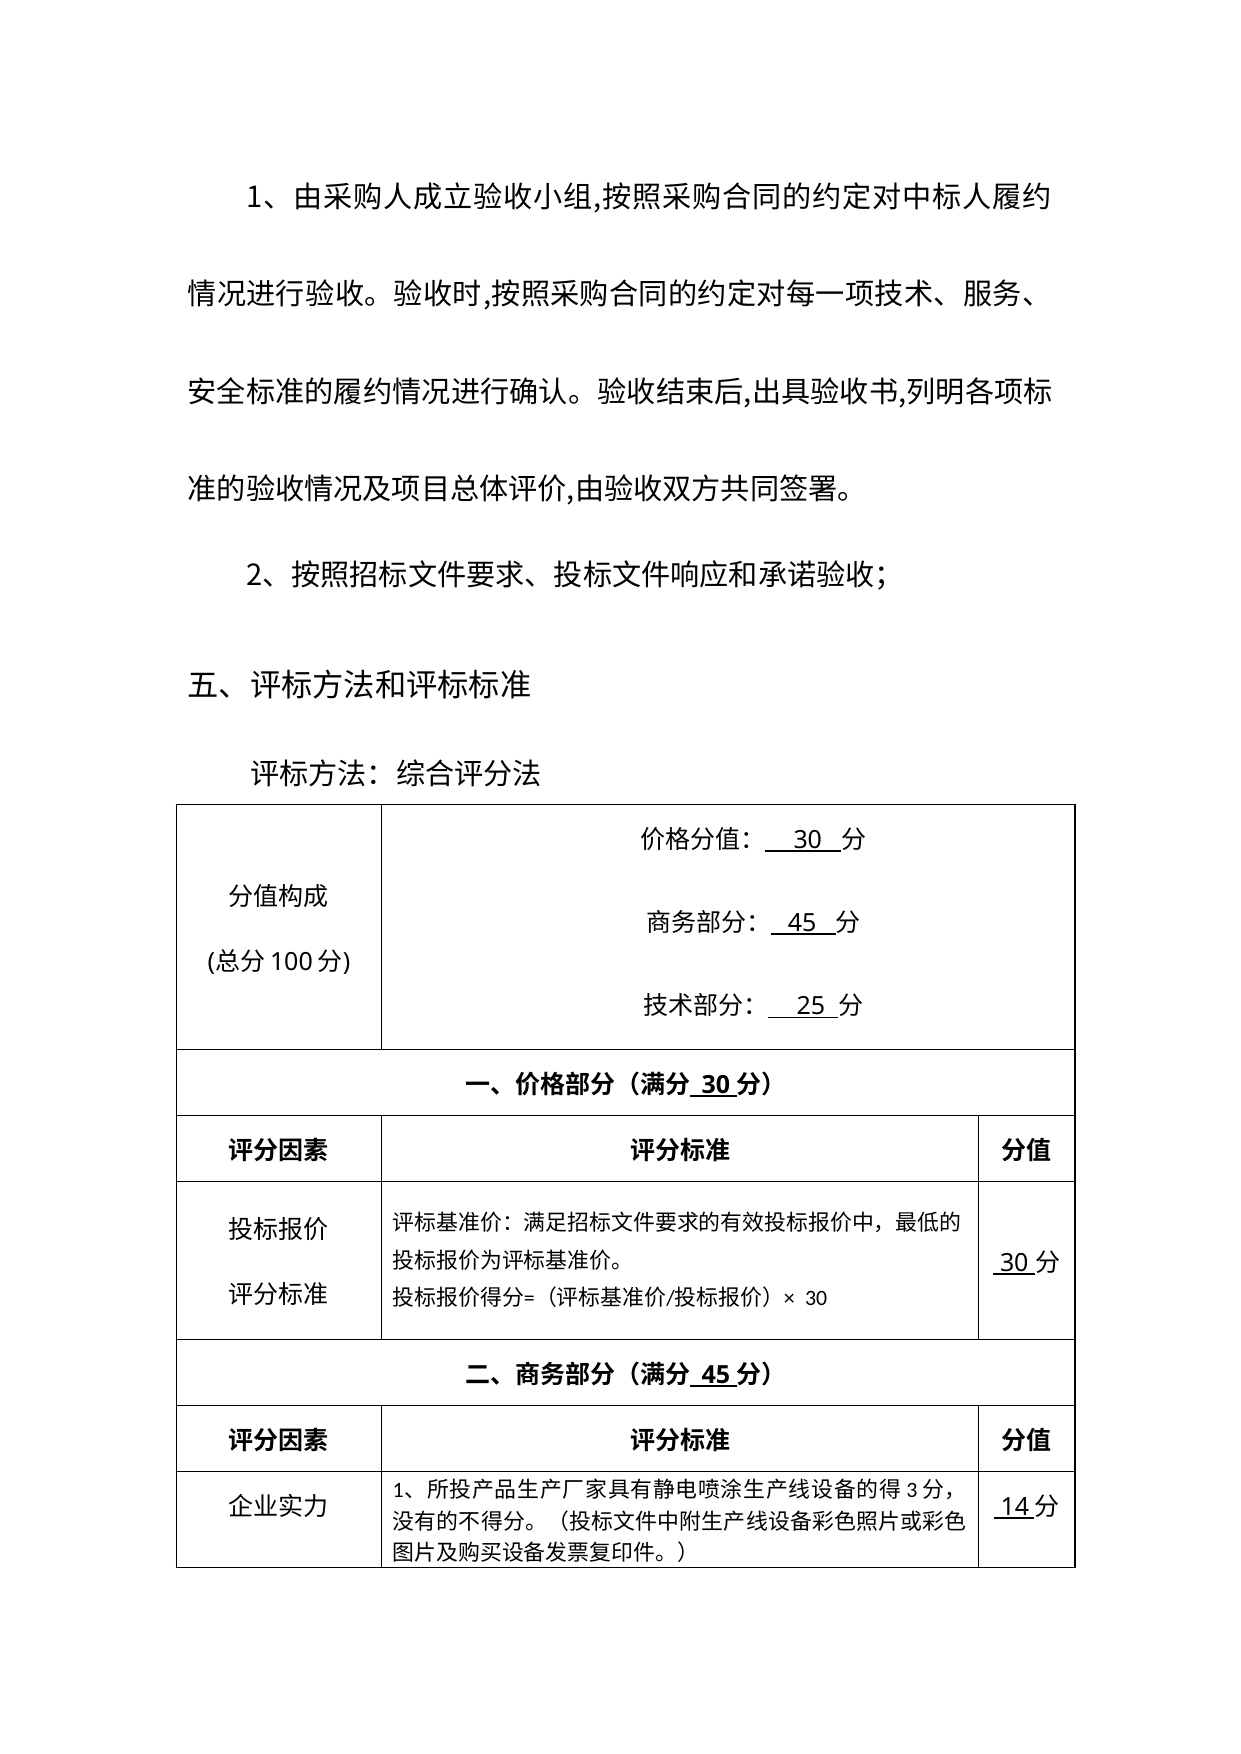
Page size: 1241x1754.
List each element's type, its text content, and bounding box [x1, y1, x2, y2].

table_header 价格分值： 30 分 商务部分： 45 分 技术部分： 25 分 [382, 805, 1074, 1049]
table_cell 评标基准价：满足招标文件要求的有效投标报价中，最低的投标报价为评标基准价。 投标报价得分=（评标基准价/投标报价）× 30 [382, 1182, 978, 1339]
table_header 分值构成 (总分100分) [177, 805, 381, 1049]
table_cell 分值 [979, 1406, 1074, 1471]
text 1、由采购人成立验收小组,按照采购合同的约定对中标人履约情况进行验收。验收时,按照采购合同的约定对每一项技术、服务、安全标准的履约情况进行确认。验收结束后,出具验收书,列明各项标准的验收情况及项目总体评价,由验收双方共同签署。 [187, 162, 1053, 519]
table_cell 14分 [979, 1472, 1074, 1567]
table_cell 一、价格部分（满分 30 分） [177, 1050, 1074, 1115]
table_cell 评分标准 [382, 1406, 978, 1471]
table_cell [382, 1472, 978, 1567]
table_cell 评分标准 [382, 1116, 978, 1181]
text 评标方法：综合评分法 [187, 739, 1053, 804]
table_cell 投标报价 评分标准 [177, 1182, 381, 1339]
table_cell 评分因素 [177, 1116, 381, 1181]
table_cell 企业实力 [177, 1472, 381, 1567]
table_cell 二、商务部分（满分 45 分） [177, 1340, 1074, 1405]
table_cell 评分因素 [177, 1406, 381, 1471]
text 五、评标方法和评标标准 [187, 650, 1053, 715]
table_cell 30 分 [979, 1182, 1074, 1339]
text 2、按照招标文件要求、投标文件响应和承诺验收； [187, 541, 1053, 606]
table_cell 分值 [979, 1116, 1074, 1181]
